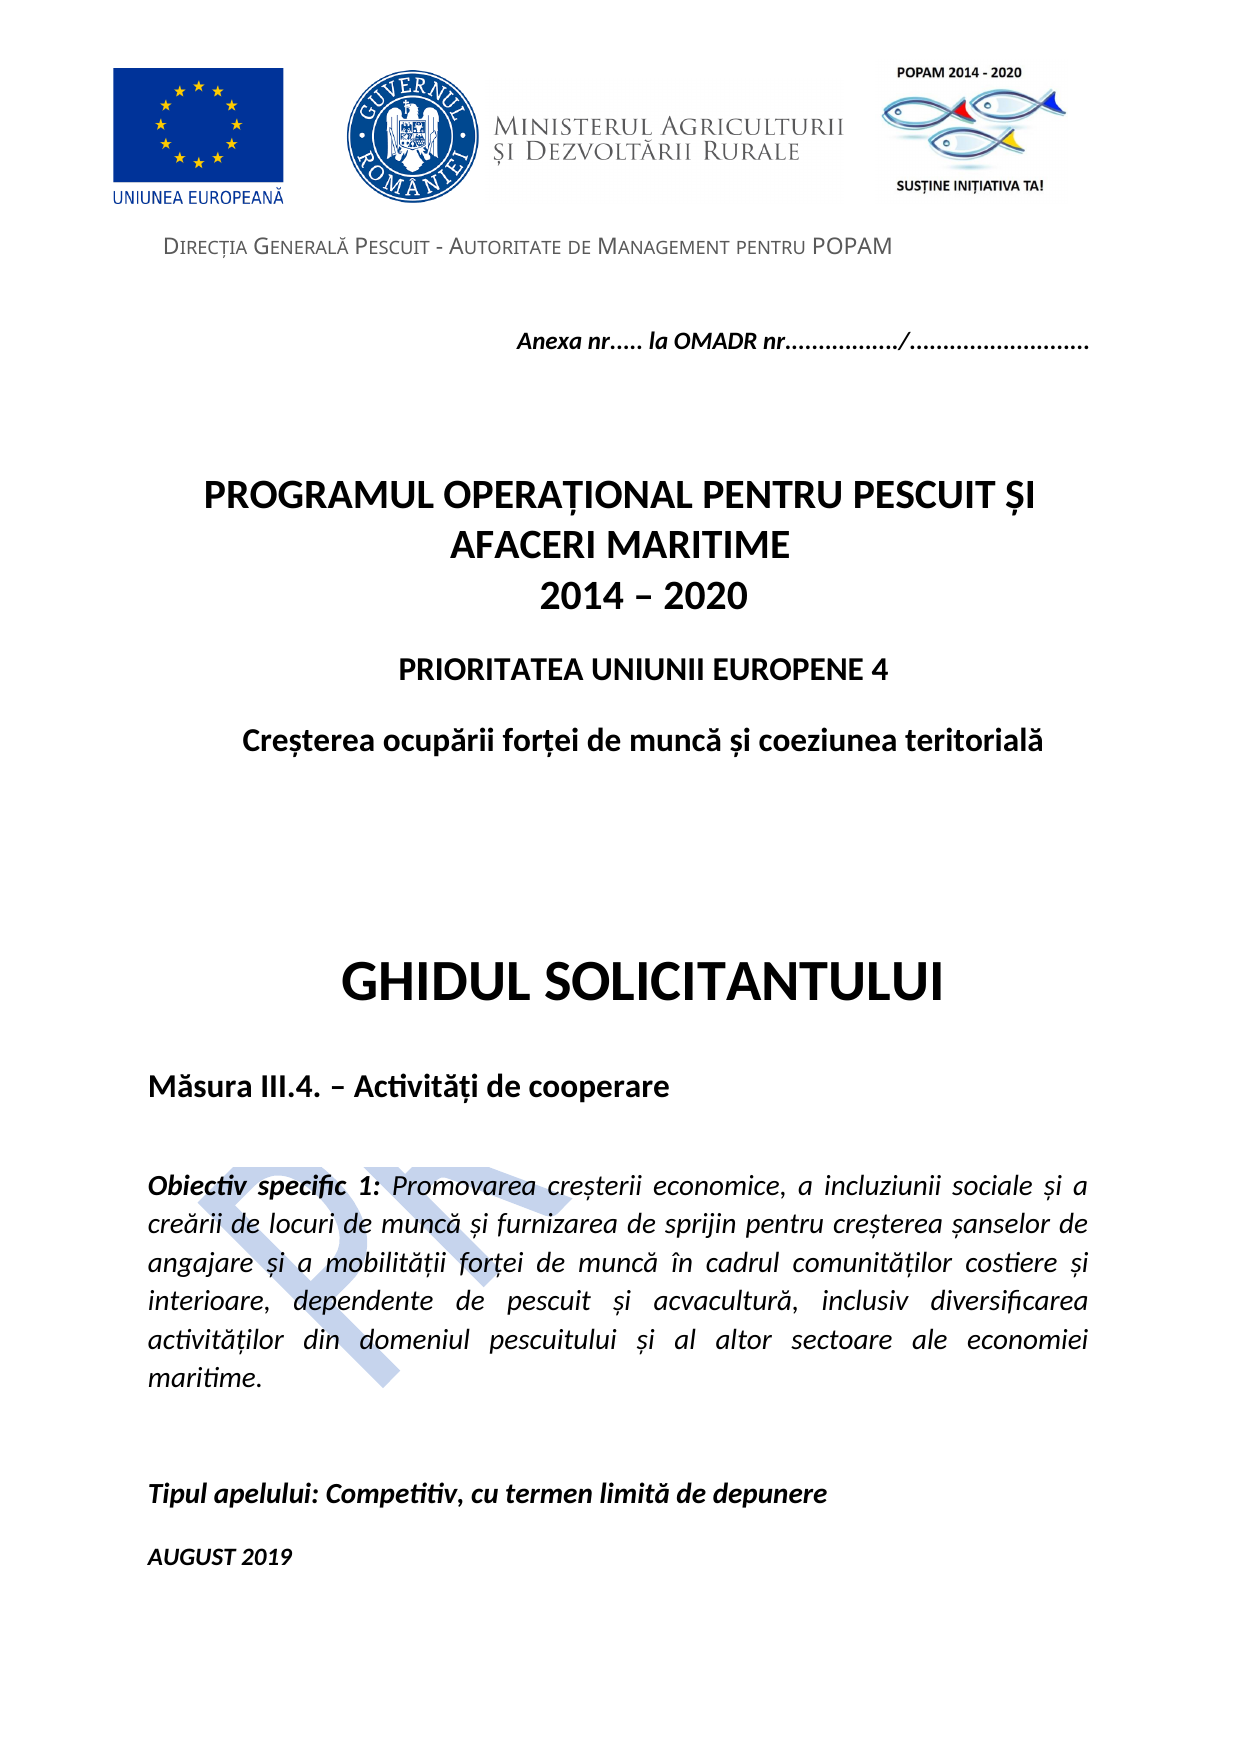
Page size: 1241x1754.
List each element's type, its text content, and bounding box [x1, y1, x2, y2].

picture [875, 59, 1068, 204]
text Măsura III.4. – Activități de cooperare [148, 1065, 1092, 1106]
picture [345, 69, 480, 204]
text 2014 – 2020 [148, 569, 1139, 620]
text PRIORITATEA UNIUNII EUROPENE 4 [148, 648, 1139, 689]
text AUGUST 2019 [148, 1542, 1092, 1572]
text Anexa nr..... la OMADR nr................./........................... [148, 325, 1092, 356]
picture [485, 78, 845, 204]
text Obiectiv specific 1: Promovarea creşterii economice, a incluziunii sociale şi a creării de locuri de muncă şi furnizarea de sprijin pentru creşterea şanselor de angajare şi a mobilităţii forţei de muncă în cadrul comunităţilor costiere şi interioare, dependente de pescuit şi acvacultură, inclusiv diversificarea activităților din domeniul pescuitului și al altor sectoare ale economiei maritime. [148, 1167, 1092, 1395]
text GHIDUL SOLICITANTULUI [148, 943, 1139, 1014]
text PROGRAMUL OPERAŢIONAL PENTRU PESCUIT ȘI AFACERI MARITIME [148, 468, 1092, 569]
picture [113, 68, 284, 204]
text Creșterea ocupării forței de muncă și coeziunea teritorială [148, 719, 1139, 760]
text Tipul apelului: Competitiv, cu termen limită de depunere [148, 1475, 1092, 1511]
